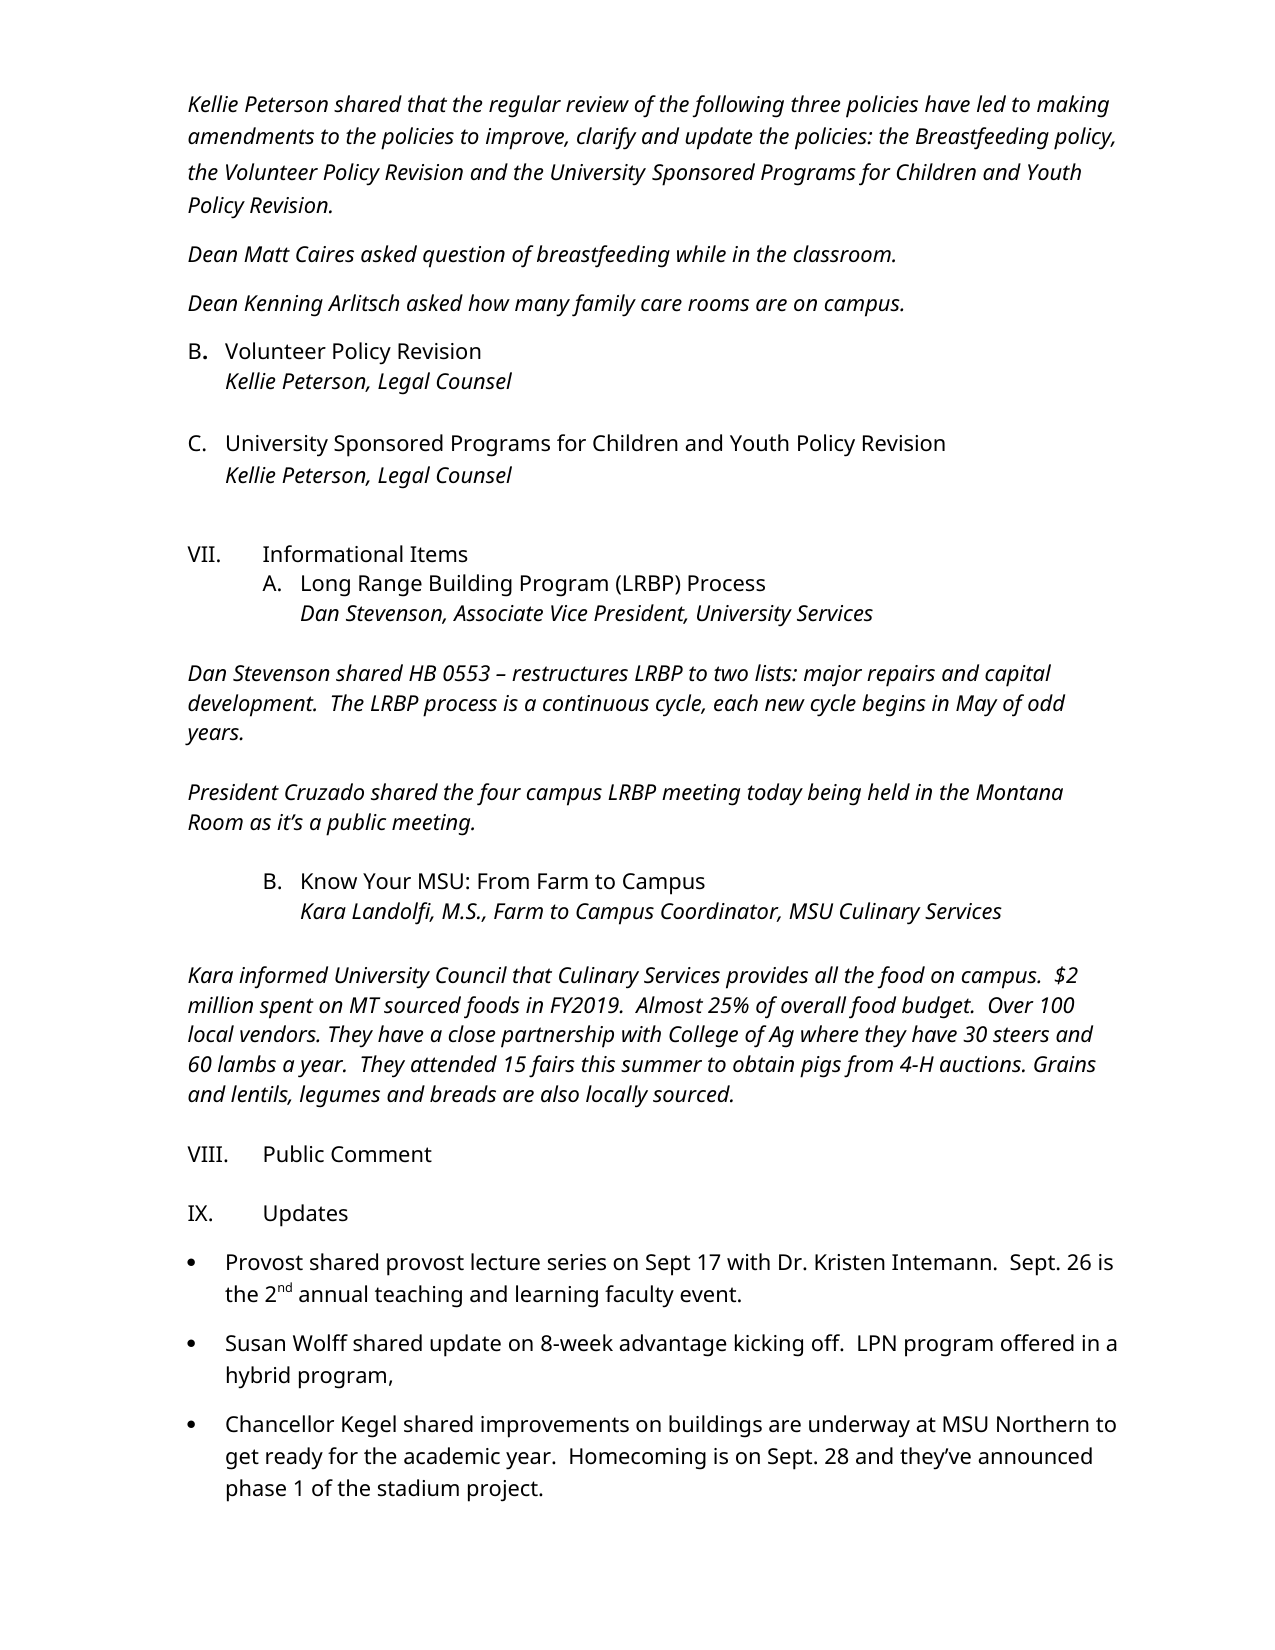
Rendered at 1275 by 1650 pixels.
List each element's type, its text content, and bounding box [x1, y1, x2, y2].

list Chancellor Kegel shared improvements on buildings are underway at MSU Northern to get ready for the academic year. Homecoming is on Sept. 28 and they’ve announced phase 1 of the stadium project. [187, 1409, 1125, 1503]
text Kara Landolfi, M.S., Farm to Campus Coordinator, MSU Culinary Services [187, 896, 1125, 926]
text C. University Sponsored Programs for Children and Youth Policy Revision Kellie Peterson, Legal Counsel [187, 396, 1125, 490]
list Susan Wolff shared update on 8-week advantage kicking off. LPN program offered in a hybrid program, [187, 1328, 1125, 1390]
text B. Know Your MSU: From Farm to Campus [187, 866, 1125, 896]
text Dean Kenning Arlitsch asked how many family care rooms are on campus. [150, 287, 1125, 317]
text Dan Stevenson, Associate Vice President, University Services [187, 598, 1125, 628]
text A. Long Range Building Program (LRBP) Process [187, 568, 1125, 598]
text Dean Matt Caires asked question of breastfeeding while in the classroom. [150, 239, 1125, 268]
text B. Volunteer Policy Revision Kellie Peterson, Legal Counsel [150, 336, 1125, 396]
list Provost shared provost lecture series on Sept 17 with Dr. Kristen Intemann. Sept. 26 is the 2nd annual teaching and learning faculty event. [187, 1247, 1125, 1309]
list Updates [187, 1198, 1125, 1228]
text Kellie Peterson shared that the regular review of the following three policies have led to making amendments to the policies to improve, clarify and update the policies: the Breastfeeding policy, the Volunteer Policy Revision and the University Sponsored Programs for Children and Youth Policy Revision. [187, 57, 1125, 220]
text Dan Stevenson shared HB 0553 – restructures LRBP to two lists: major repairs and capital development. The LRBP process is a continuous cycle, each new cycle begins in May of odd years. [187, 658, 1125, 747]
list Informational Items [187, 538, 1125, 568]
list Public Comment [187, 1139, 1125, 1168]
text President Cruzado shared the four campus LRBP meeting today being held in the Montana Room as it’s a public meeting. [187, 777, 1125, 836]
text Kara informed University Council that Culinary Services provides all the food on campus. $2 million spent on MT sourced foods in FY2019. Almost 25% of overall food budget. Over 100 local vendors. They have a close partnership with College of Ag where they have 30 steers and 60 lambs a year. They attended 15 fairs this summer to obtain pigs from 4-H auctions. Grains and lentils, legumes and breads are also locally sourced. [187, 960, 1125, 1109]
